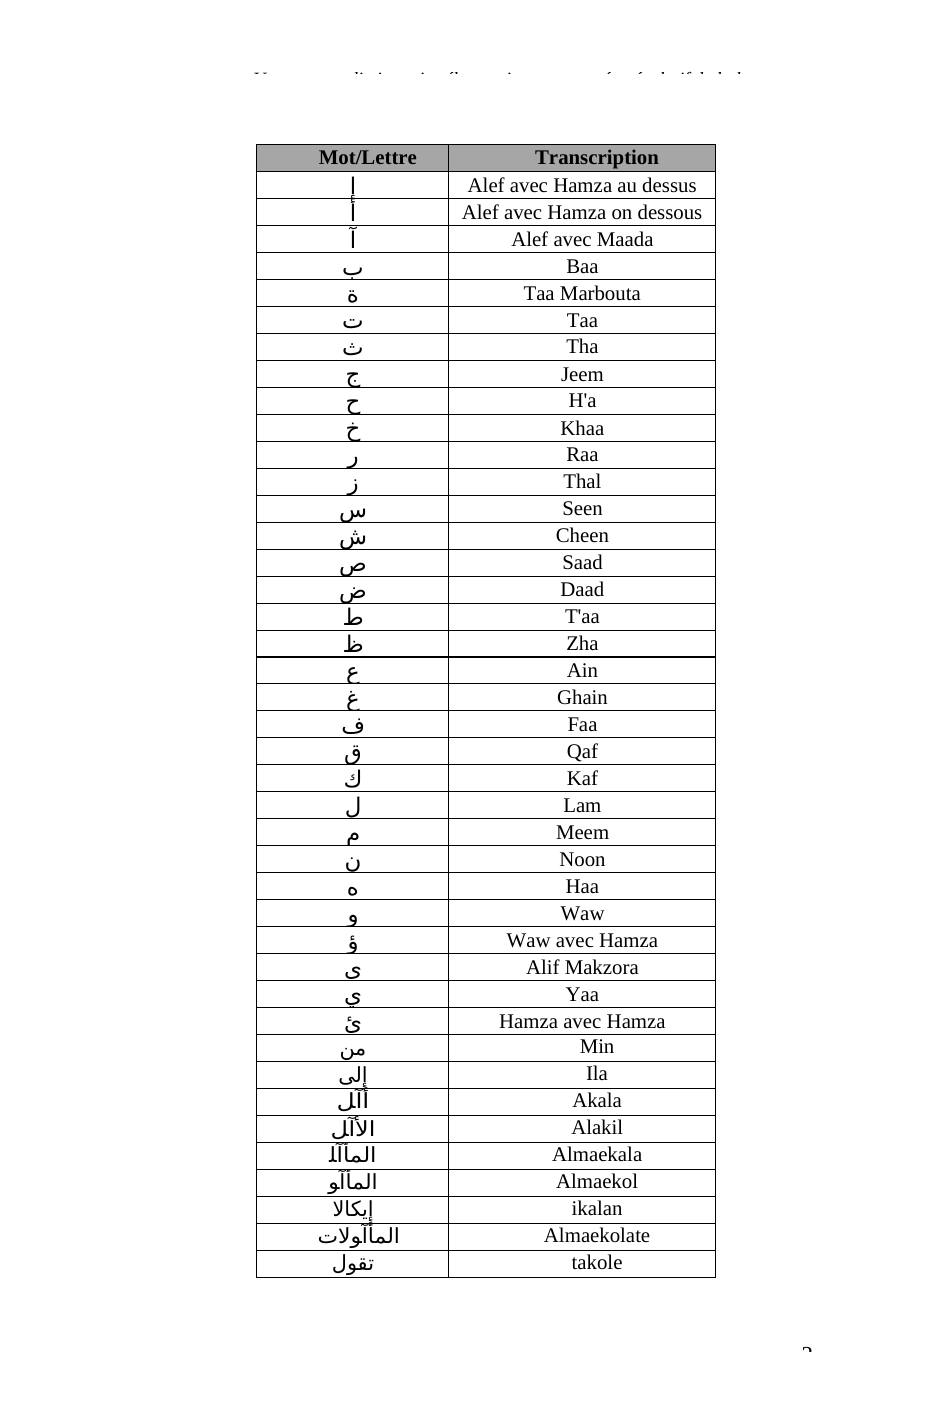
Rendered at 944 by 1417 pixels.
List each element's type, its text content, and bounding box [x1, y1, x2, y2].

table_cell ق [257, 738, 448, 764]
table_cell Zha [449, 631, 715, 656]
table_cell ﻩ [257, 873, 448, 899]
table_cell Almaekolate [449, 1224, 715, 1249]
table_cell ئ [257, 1008, 448, 1034]
table_cell ز [257, 469, 448, 494]
table_cell و [257, 900, 448, 926]
table_cell Alef avec Hamza au dessus [449, 172, 715, 198]
table_cell خ [257, 415, 448, 441]
table_cell Taa [449, 307, 715, 333]
table_cell ikalan [449, 1197, 715, 1223]
table_cell ت [257, 307, 448, 333]
table_cell إﻳﻜﺎﻻ [257, 1197, 448, 1223]
table_cell Noon [449, 846, 715, 872]
table_cell Waw [449, 900, 715, 926]
table_cell إ [257, 172, 448, 198]
table_cell ﻣﻦ [257, 1035, 448, 1061]
table_cell ر [257, 442, 448, 468]
table_cell Yaa [449, 981, 715, 1007]
table_cell T'aa [449, 604, 715, 629]
table_cell Waw avec Hamza [449, 927, 715, 953]
table_cell Ain [449, 658, 715, 683]
table_cell ﺗﻘﻮل [257, 1251, 448, 1277]
table_cell ث [257, 334, 448, 360]
table_cell Almaekala [449, 1143, 715, 1169]
table_cell ف [257, 711, 448, 737]
table_cell ظ [257, 631, 448, 656]
table_cell Tha [449, 334, 715, 360]
table_cell Raa [449, 442, 715, 468]
table_cell Qaf [449, 738, 715, 764]
table_cell ح [257, 388, 448, 414]
table_cell ب [257, 253, 448, 279]
table_cell Daad [449, 577, 715, 602]
table_cell Alakil [449, 1116, 715, 1142]
table_cell س [257, 496, 448, 522]
table_cell Ghain [449, 684, 715, 710]
table_cell Saad [449, 550, 715, 576]
table_cell أ [257, 199, 448, 225]
table_cell اﻷآﻞ [257, 1116, 448, 1142]
table_cell إﻟﻰ [257, 1062, 448, 1088]
table_cell Hamza avec Hamza [449, 1008, 715, 1034]
table_cell Lam [449, 792, 715, 818]
table_cell Ila [449, 1062, 715, 1088]
table_cell Kaf [449, 765, 715, 791]
table_cell Akala [449, 1089, 715, 1115]
table_cell Cheen [449, 523, 715, 548]
table_cell اﻟﻤﺄآﻠﺔ [257, 1143, 448, 1169]
table_cell Alef avec Maada [449, 226, 715, 252]
table_cell ض [257, 577, 448, 602]
table_cell ج [257, 361, 448, 387]
table_cell ط [257, 604, 448, 629]
table_cell Min [449, 1035, 715, 1061]
table_cell اﻟﻤﺄآﻮل [257, 1170, 448, 1196]
table_cell H'a [449, 388, 715, 414]
table_cell Faa [449, 711, 715, 737]
table_cell Seen [449, 496, 715, 522]
table_cell ص [257, 550, 448, 576]
table_cell ي [257, 981, 448, 1007]
table_cell ة [257, 280, 448, 306]
table_cell Haa [449, 873, 715, 899]
table_header Mot/Lettre [257, 145, 448, 171]
table_cell Thal [449, 469, 715, 494]
table_cell ى [257, 954, 448, 980]
table_cell اﻟﻤﺄآﻮلات [257, 1224, 448, 1249]
table_cell ك [257, 765, 448, 791]
table_cell Almaekol [449, 1170, 715, 1196]
table_cell ؤ [257, 927, 448, 953]
table_header Transcription [449, 145, 715, 171]
table_cell takole [449, 1251, 715, 1277]
table_cell غ [257, 684, 448, 710]
table_cell Baa [449, 253, 715, 279]
table_cell ن [257, 846, 448, 872]
table_cell م [257, 819, 448, 845]
table_cell Alef avec Hamza on dessous [449, 199, 715, 225]
table_cell Taa Marbouta [449, 280, 715, 306]
table_cell ﺁ [257, 226, 448, 252]
table_cell Meem [449, 819, 715, 845]
table_cell ل [257, 792, 448, 818]
table_cell ش [257, 523, 448, 548]
table_cell Khaa [449, 415, 715, 441]
table_cell ع [257, 658, 448, 683]
table_cell أآﻞ [257, 1089, 448, 1115]
table_cell Alif Makzora [449, 954, 715, 980]
table_cell Jeem [449, 361, 715, 387]
